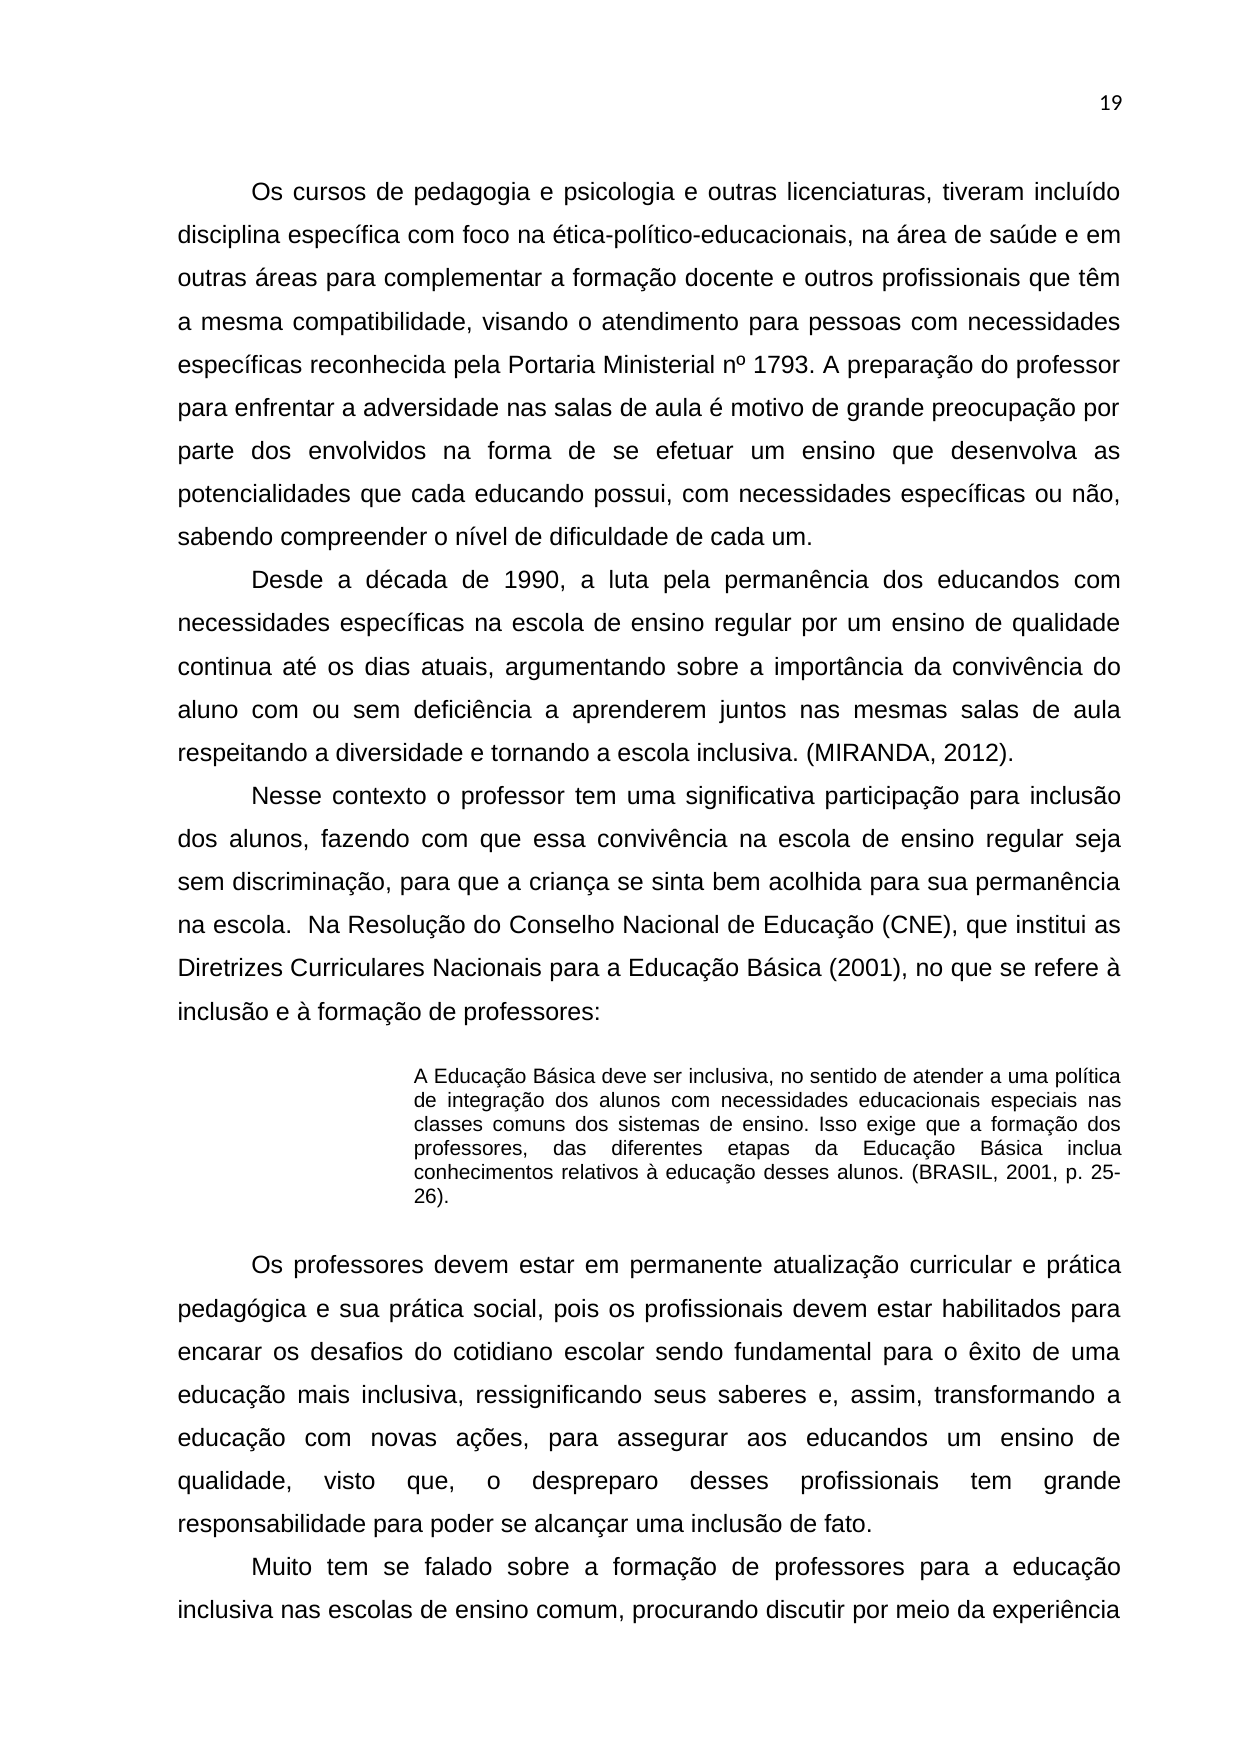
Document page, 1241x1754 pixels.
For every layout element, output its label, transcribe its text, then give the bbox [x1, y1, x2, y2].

text Os professores devem estar em permanente atualização curricular e prática pedagógica e sua prática social, pois os profissionais devem estar habilitados para encarar os desafios do cotidiano escolar sendo fundamental para o êxito de uma educação mais inclusiva, ressignificando seus saberes e, assim, transformando a educação com novas ações, para assegurar aos educandos um ensino de qualidade, visto que, o despreparo desses profissionais tem grande responsabilidade para poder se alcançar uma inclusão de fato. [177, 1251, 1122, 1538]
text A Educação Básica deve ser inclusiva, no sentido de atender a uma política de integração dos alunos com necessidades educacionais especiais nas classes comuns dos sistemas de ensino. Isso exige que a formação dos professores, das diferentes etapas da Educação Básica inclua conhecimentos relativos à educação desses alunos. (BRASIL, 2001, p. 25-26). [413, 1064, 1122, 1207]
text Desde a década de 1990, a luta pela permanência dos educandos com necessidades específicas na escola de ensino regular por um ensino de qualidade continua até os dias atuais, argumentando sobre a importância da convivência do aluno com ou sem deficiência a aprenderem juntos nas mesmas salas de aula respeitando a diversidade e tornando a escola inclusiva. (MIRANDA, 2012). [177, 565, 1122, 767]
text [177, 1552, 1122, 1624]
text Nesse contexto o professor tem uma significativa participação para inclusão dos alunos, fazendo com que essa convivência na escola de ensino regular seja sem discriminação, para que a criança se sinta bem acolhida para sua permanência na escola. Na Resolução do Conselho Nacional de Educação (CNE), que institui as Diretrizes Curriculares Nacionais para a Educação Básica (2001), no que se refere à inclusão e à formação de professores: [177, 781, 1122, 1025]
text Os cursos de pedagogia e psicologia e outras licenciaturas, tiveram incluído disciplina específica com foco na ética-político-educacionais, na área de saúde e em outras áreas para complementar a formação docente e outros profissionais que têm a mesma compatibilidade, visando o atendimento para pessoas com necessidades específicas reconhecida pela Portaria Ministerial nº 1793. A preparação do professor para enfrentar a adversidade nas salas de aula é motivo de grande preocupação por parte dos envolvidos na forma de se efetuar um ensino que desenvolva as potencialidades que cada educando possui, com necessidades específicas ou não, sabendo compreender o nível de dificuldade de cada um. [177, 177, 1122, 551]
